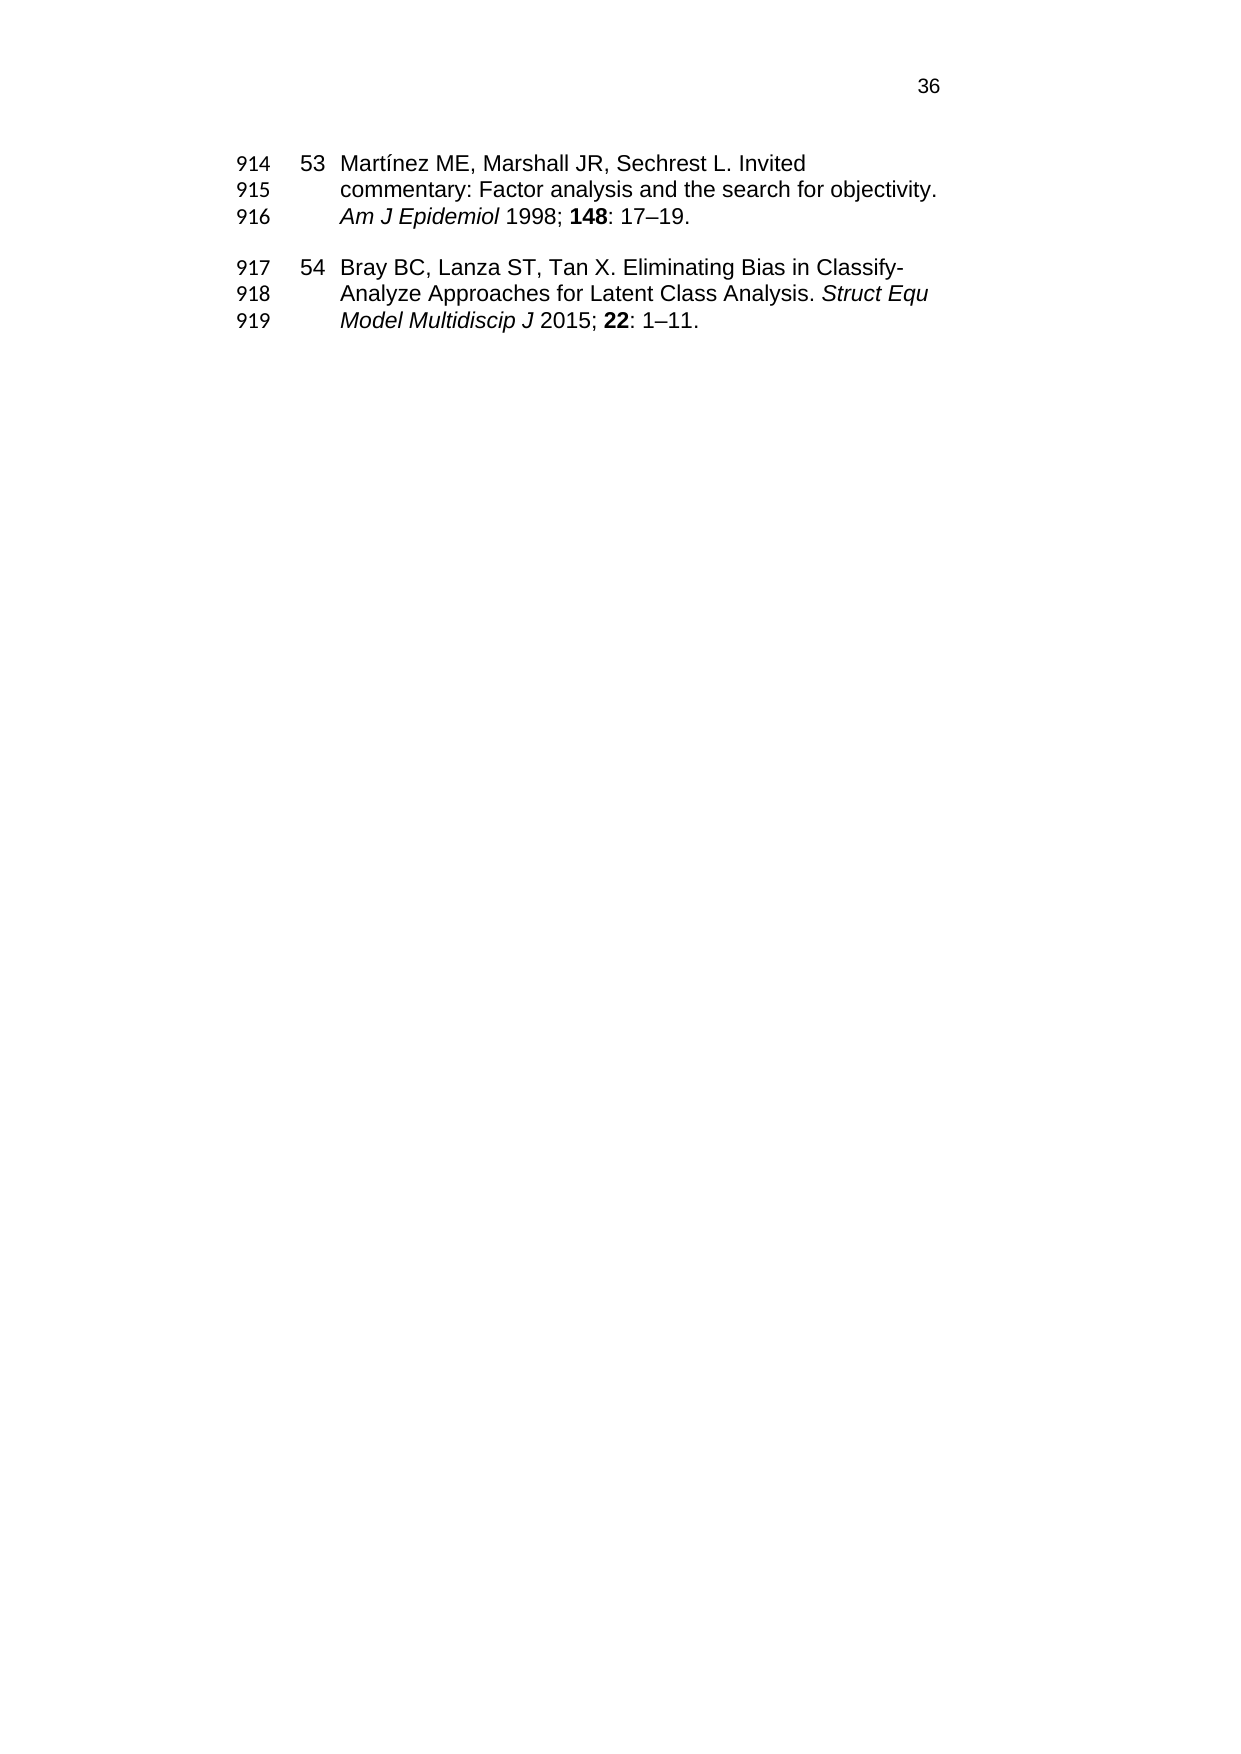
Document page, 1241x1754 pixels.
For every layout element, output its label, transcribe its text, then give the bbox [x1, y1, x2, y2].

text 54 Bray BC, Lanza ST, Tan X. Eliminating Bias in Classify-Analyze Approaches for Latent Class Analysis. Struct Equ Model Multidiscip J 2015; 22: 1–11. [300, 254, 940, 333]
text 53 Martínez ME, Marshall JR, Sechrest L. Invited commentary: Factor analysis and the search for objectivity. Am J Epidemiol 1998; 148: 17–19. [300, 150, 940, 229]
